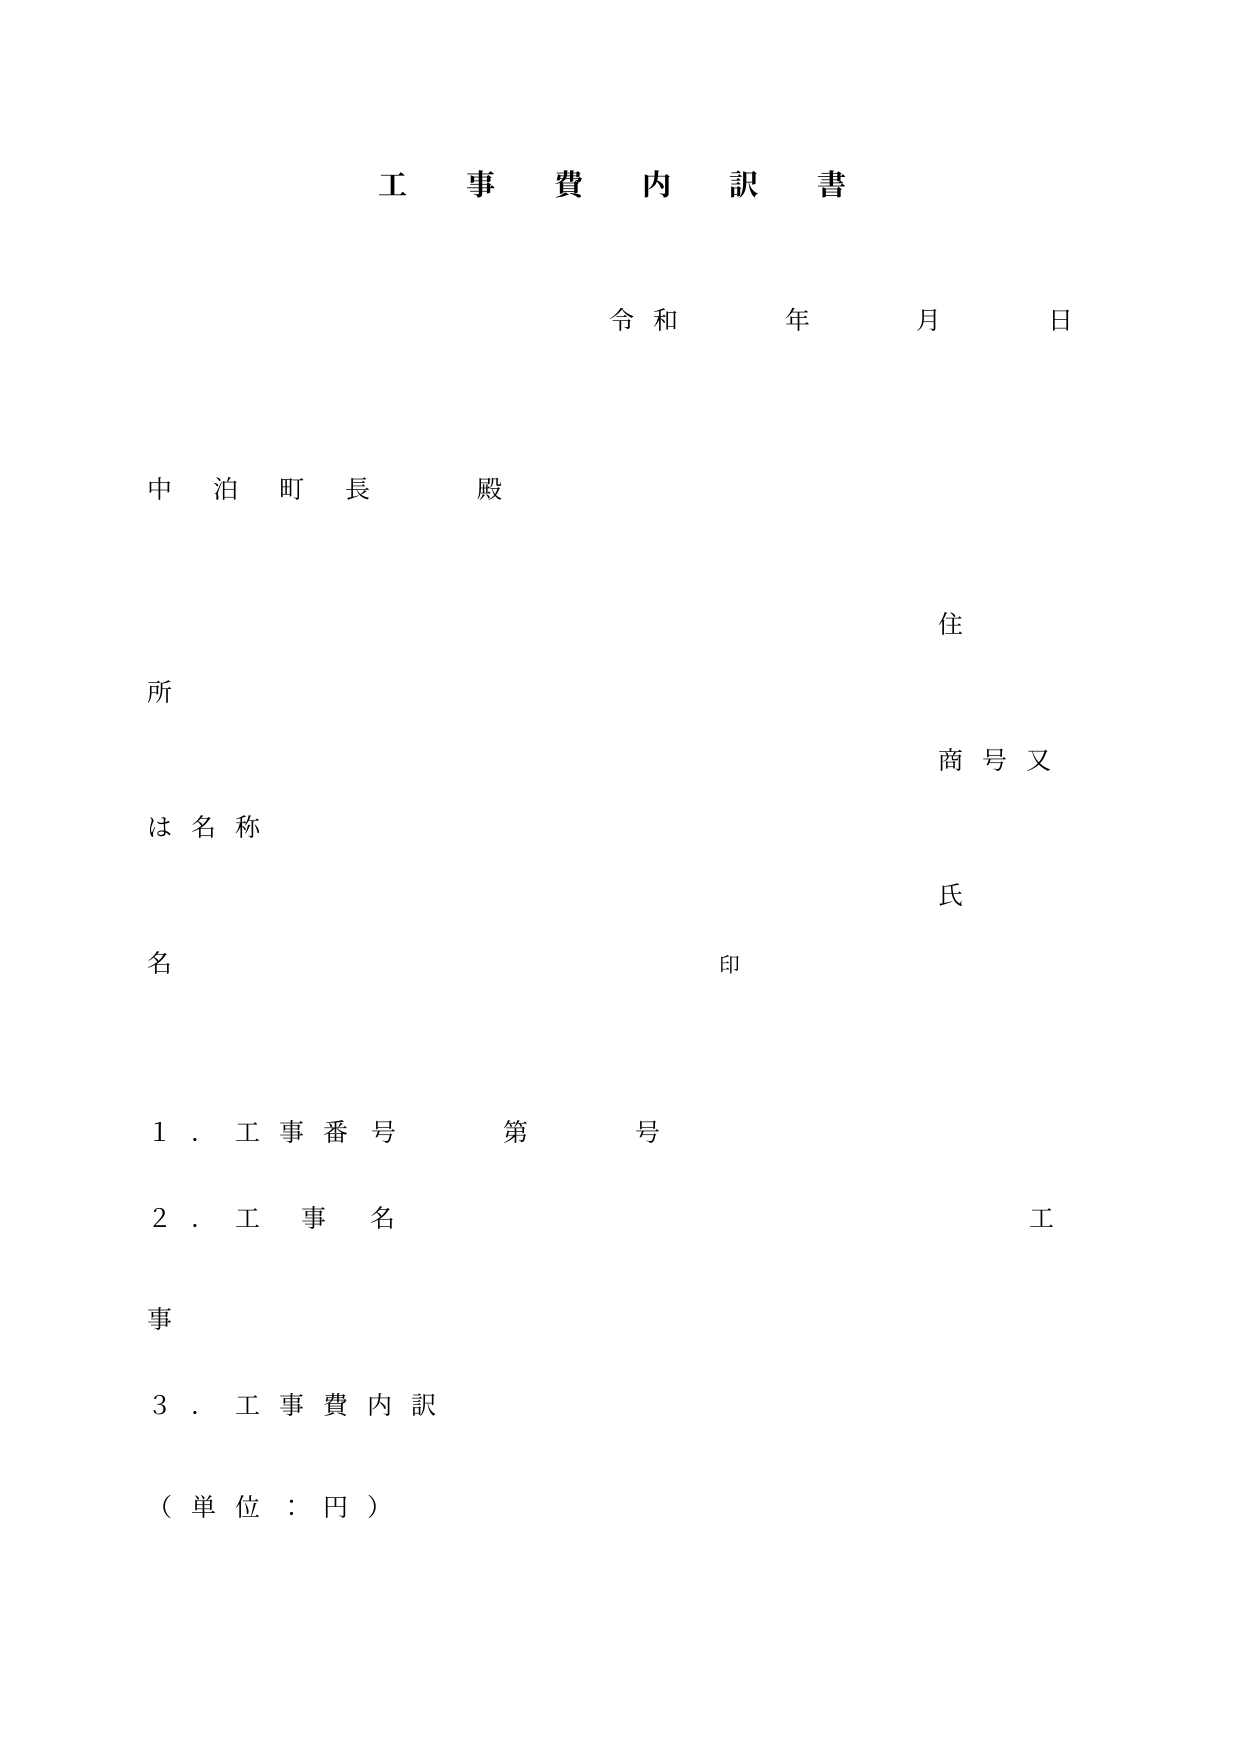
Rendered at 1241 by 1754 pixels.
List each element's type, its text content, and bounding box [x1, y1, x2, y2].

text 令和 年 月 日 [147, 284, 1093, 352]
text 中 泊 町 長 殿 [147, 454, 1093, 521]
text 工 事 費 内 訳 書 [147, 149, 1093, 217]
text 商号又は名称 [147, 724, 1093, 860]
text ３．工事費内訳 （単位：円） [147, 1370, 1093, 1539]
text １．工事番号 第 号 [147, 1097, 1093, 1165]
text 住 所 [147, 589, 1093, 724]
text 氏 名 印 [147, 860, 1093, 995]
text ２．工 事 名 工事 [147, 1183, 1093, 1352]
